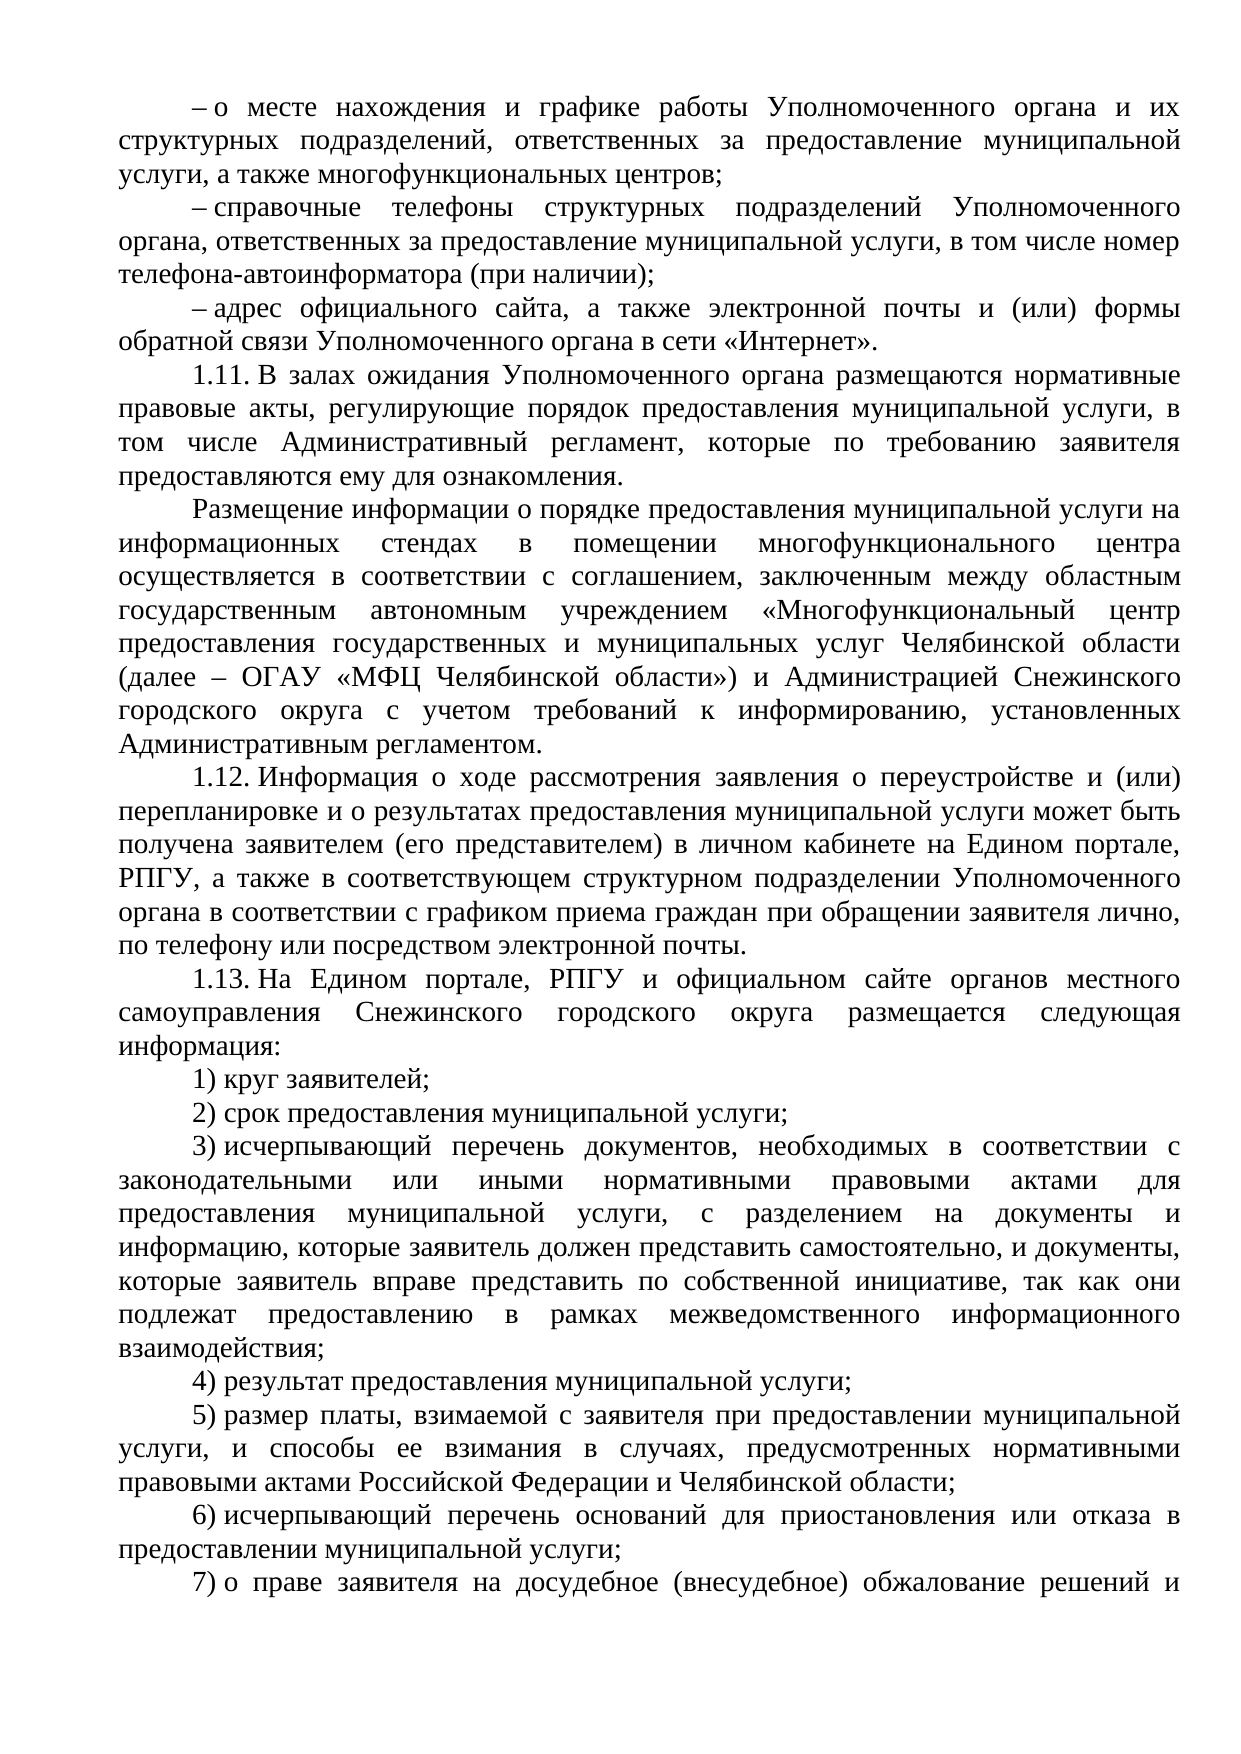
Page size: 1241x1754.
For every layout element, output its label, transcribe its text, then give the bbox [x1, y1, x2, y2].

list результат предоставления муниципальной услуги; [118, 1363, 1181, 1397]
list срок предоставления муниципальной услуги; [118, 1095, 1181, 1128]
list На Едином портале, РПГУ и официальном сайте органов местного самоуправления Снежинского городского округа размещается следующая информация: [118, 961, 1181, 1061]
list адрес официального сайта, а также электронной почты и (или) формы обратной связи Уполномоченного органа в сети «Интернет». [118, 290, 1181, 357]
list размер платы, взимаемой с заявителя при предоставлении муниципальной услуги, и способы ее взимания в случаях, предусмотренных нормативными правовыми актами Российской Федерации и Челябинской области; [118, 1397, 1181, 1497]
list круг заявителей; [118, 1061, 1181, 1095]
list справочные телефоны структурных подразделений Уполномоченного органа, ответственных за предоставление муниципальной услуги, в том числе номер телефона-автоинформатора (при наличии); [118, 189, 1181, 290]
list исчерпывающий перечень документов, необходимых в соответствии с законодательными или иными нормативными правовыми актами для предоставления муниципальной услуги, с разделением на документы и информацию, которые заявитель должен представить самостоятельно, и документы, которые заявитель вправе представить по собственной инициативе, так как они подлежат предоставлению в рамках межведомственного информационного взаимодействия; [118, 1128, 1181, 1363]
text Размещение информации о порядке предоставления муниципальной услуги на информационных стендах в помещении многофункционального центра осуществляется в соответствии с соглашением, заключенным между областным государственным автономным учреждением «Многофункциональный центр предоставления государственных и муниципальных услуг Челябинской области (далее – ОГАУ «МФЦ Челябинской области») и Администрацией Снежинского городского округа с учетом требований к информированию, установленных Административным регламентом. [118, 491, 1181, 759]
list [118, 1564, 1181, 1598]
list о месте нахождения и графике работы Уполномоченного органа и их структурных подразделений, ответственных за предоставление муниципальной услуги, а также многофункциональных центров; [118, 89, 1181, 189]
list исчерпывающий перечень оснований для приостановления или отказа в предоставлении муниципальной услуги; [118, 1497, 1181, 1564]
text 1.11. В залах ожидания Уполномоченного органа размещаются нормативные правовые акты, регулирующие порядок предоставления муниципальной услуги, в том числе Административный регламент, которые по требованию заявителя предоставляются ему для ознакомления. [118, 357, 1181, 491]
text 1.12. Информация о ходе рассмотрения заявления о переустройстве и (или) перепланировке и о результатах предоставления муниципальной услуги может быть получена заявителем (его представителем) в личном кабинете на Едином портале, РПГУ, а также в соответствующем структурном подразделении Уполномоченного органа в соответствии с графиком приема граждан при обращении заявителя лично, по телефону или посредством электронной почты. [118, 759, 1181, 961]
